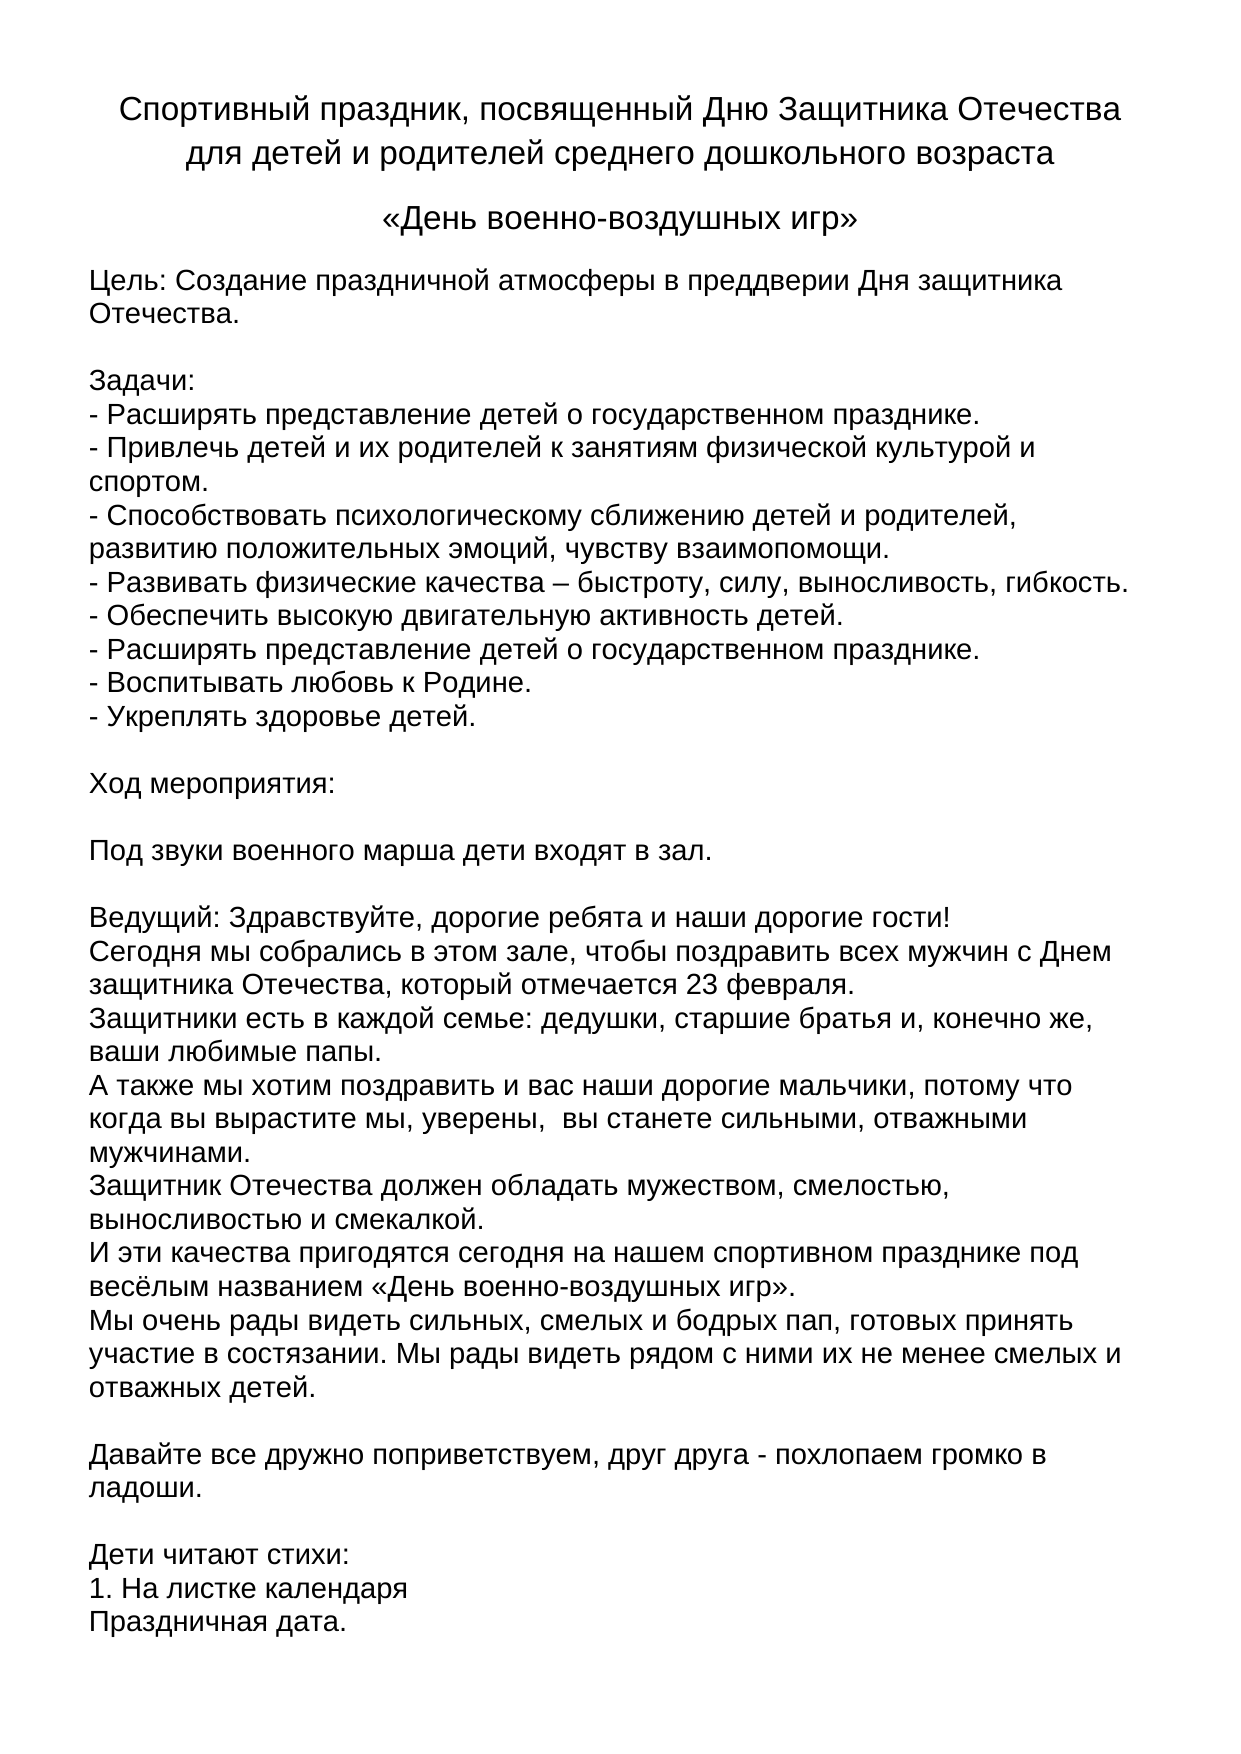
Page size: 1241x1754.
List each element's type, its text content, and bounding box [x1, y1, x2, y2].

text - Привлечь детей и их родителей к занятиям физической культурой и спортом. [89, 431, 1152, 498]
text Цель: Создание праздничной атмосферы в преддверии Дня защитника Отечества. [89, 263, 1152, 330]
text 1. На листке календаря [89, 1571, 1152, 1604]
text - Расширять представление детей о государственном празднике. [89, 397, 1152, 431]
text А также мы хотим поздравить и вас наши дорогие мальчики, потому что когда вы вырастите мы, уверены, вы станете сильными, отважными мужчинами. [89, 1068, 1152, 1168]
text - Способствовать психологическому сближению детей и родителей, развитию положительных эмоций, чувству взаимопомощи. [89, 498, 1152, 565]
text - Обеспечить высокую двигательную активность детей. [89, 598, 1152, 632]
text Спортивный праздник, посвященный Дню Защитника Отечества для детей и родителей среднего дошкольного возраста [89, 89, 1152, 171]
text - Воспитывать любовь к Родине. [89, 665, 1152, 699]
text Давайте все дружно поприветствуем, друг друга - похлопаем громко в ладоши. [89, 1437, 1152, 1504]
text - Развивать физические качества – быстроту, силу, выносливость, гибкость. [89, 565, 1152, 598]
text Ведущий: Здравствуйте, дорогие ребята и наши дорогие гости! [89, 900, 1152, 934]
text Сегодня мы собрались в этом зале, чтобы поздравить всех мужчин с Днем защитника Отечества, который отмечается 23 февраля. [89, 934, 1152, 1001]
text Праздничная дата. [89, 1604, 1152, 1638]
text Защитники есть в каждой семье: дедушки, старшие братья и, конечно же, ваши любимые папы. [89, 1001, 1152, 1068]
text Мы очень рады видеть сильных, смелых и бодрых пап, готовых принять участие в состязании. Мы рады видеть рядом с ними их не менее смелых и отважных детей. [89, 1303, 1152, 1403]
text Дети читают стихи: [89, 1537, 1152, 1571]
text Под звуки военного марша дети входят в зал. [89, 833, 1152, 867]
text - Расширять представление детей о государственном празднике. [89, 632, 1152, 665]
text Ход мероприятия: [89, 766, 1152, 799]
text - Укреплять здоровье детей. [89, 699, 1152, 732]
text И эти качества пригодятся сегодня на нашем спортивном празднике под весёлым названием «День военно-воздушных игр». [89, 1236, 1152, 1303]
text Защитник Отечества должен обладать мужеством, смелостью, выносливостью и смекалкой. [89, 1168, 1152, 1236]
text «День военно-воздушных игр» [89, 198, 1152, 236]
text Задачи: [89, 363, 1152, 397]
